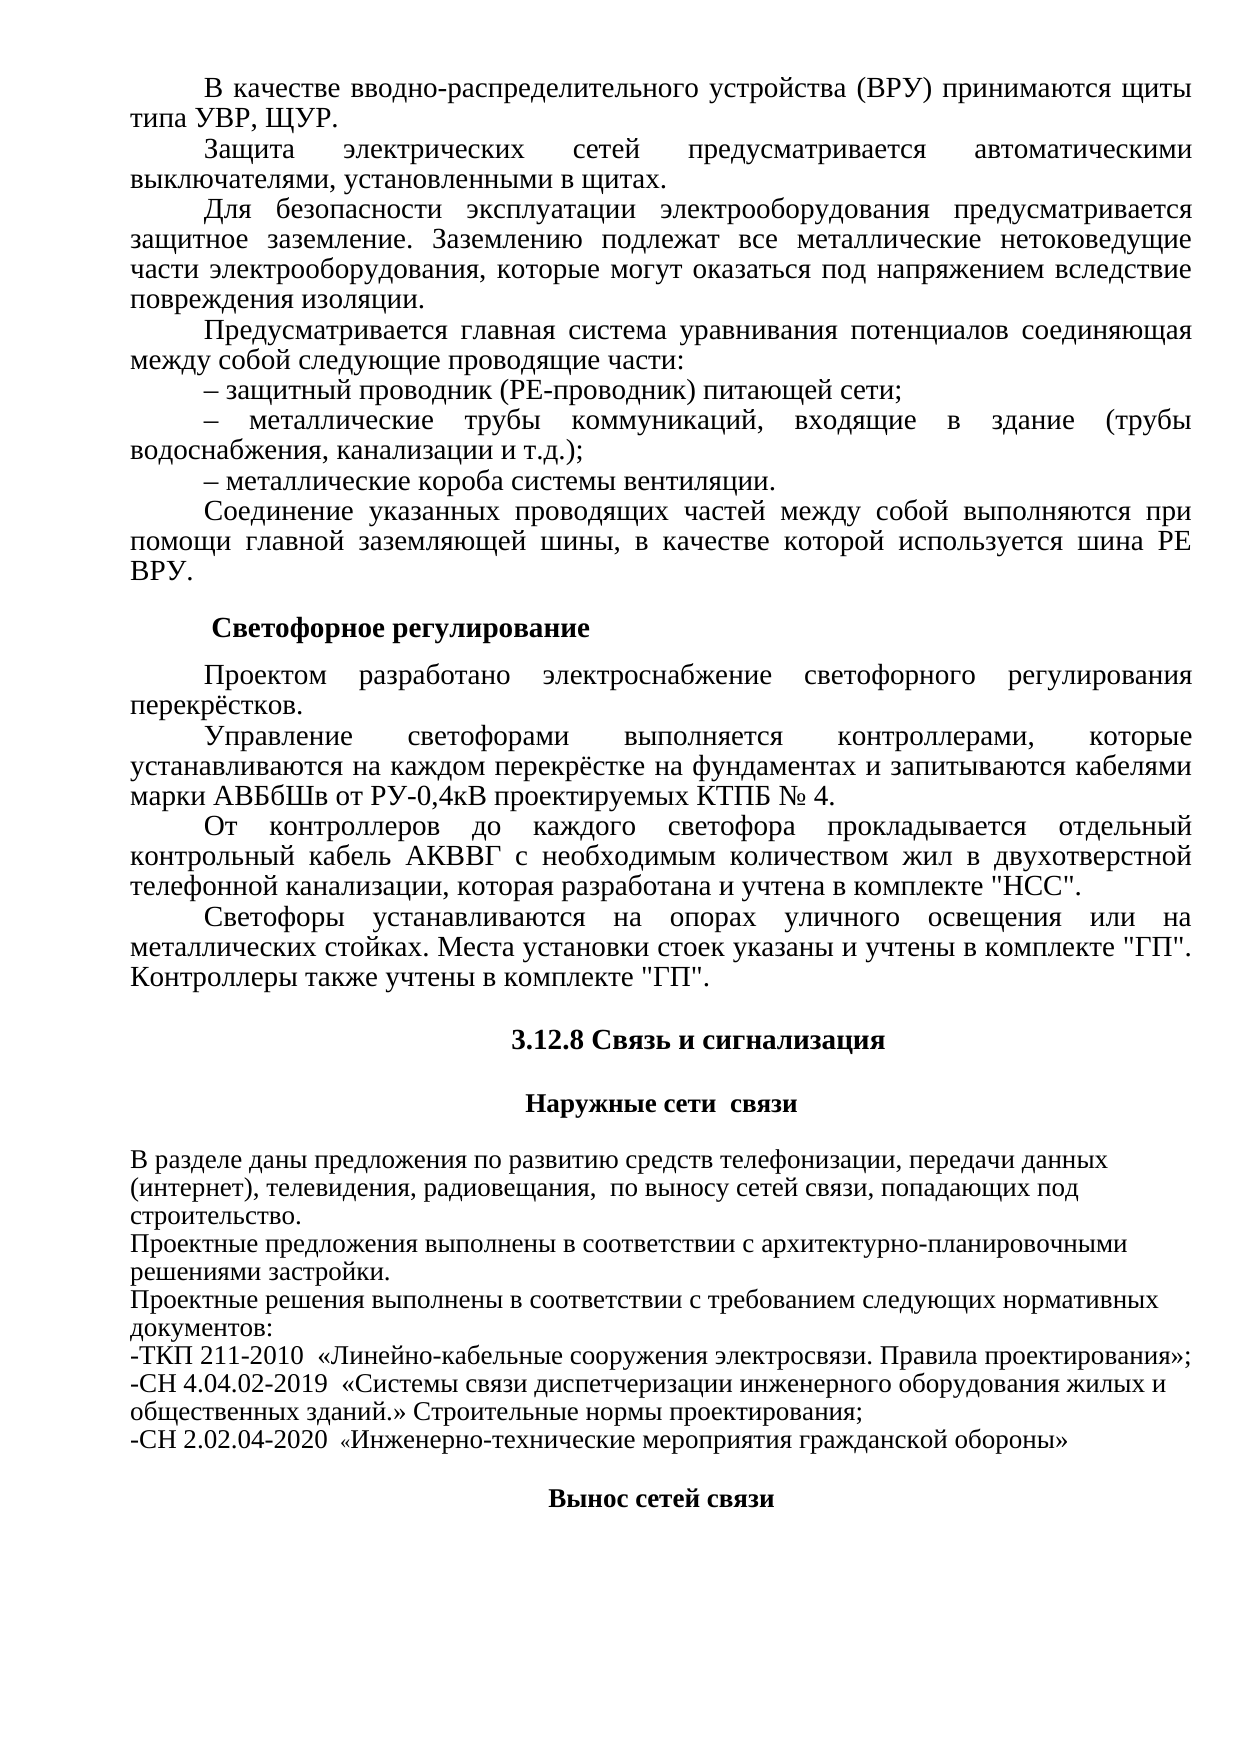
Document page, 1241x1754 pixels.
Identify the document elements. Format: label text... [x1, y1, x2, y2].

text Светофоры устанавливаются на опорах уличного освещения или на металлических стойках. Места установки стоек указаны и учтены в комплекте "ГП". Контроллеры также учтены в комплекте "ГП". [130, 902, 1193, 992]
text Вынос сетей связи [130, 1486, 1193, 1513]
text Соединение указанных проводящих частей между собой выполняются при помощи главной заземляющей шины, в качестве которой используется шина РЕ ВРУ. [130, 496, 1193, 587]
text В разделе даны предложения по развитию средств телефонизации, передачи данных (интернет), телевидения, радиовещания, по выносу сетей связи, попадающих под строительство. [130, 1146, 1193, 1230]
text Проектом разработано электроснабжение светофорного регулирования перекрёстков. [130, 661, 1193, 721]
text Защита электрических сетей предусматривается автоматическими выключателями, установленными в щитах. [130, 134, 1193, 194]
text Проектные предложения выполнены в соответствии с архитектурно-планировочными решениями застройки. [130, 1230, 1193, 1286]
text – защитный проводник (PE-проводник) питающей сети; [130, 376, 1193, 406]
text Светофорное регулирование [130, 610, 1193, 644]
text Наружные сети связи [130, 1089, 1193, 1118]
text От контроллеров до каждого светофора прокладывается отдельный контрольный кабель АКВВГ с необходимым количеством жил в двухотверстной телефонной канализации, которая разработана и учтена в комплекте "НСС". [130, 811, 1193, 902]
text – металлические трубы коммуникаций, входящие в здание (трубы водоснабжения, канализации и т.д.); [130, 406, 1193, 466]
text – металлические короба системы вентиляции. [130, 466, 1193, 496]
text Управление светофорами выполняется контроллерами, которые устанавливаются на каждом перекрёстке на фундаментах и запитываются кабелями марки АВБбШв от РУ-0,4кВ проектируемых КТПБ № 4. [130, 721, 1193, 811]
text -СН 4.04.02-2019 «Системы связи диспетчеризации инженерного оборудования жилых и общественных зданий.» Строительные нормы проектирования; [130, 1370, 1193, 1426]
text Для безопасности эксплуатации электрооборудования предусматривается защитное заземление. Заземлению подлежат все металлические нетоковедущие части электрооборудования, которые могут оказаться под напряжением вследствие повреждения изоляции. [130, 194, 1193, 315]
text -СН 2.02.04-2020 «Инженерно-технические мероприятия гражданской обороны» [130, 1426, 1193, 1454]
text 3.12.8 Связь и сигнализация [130, 1022, 1193, 1056]
text Предусматривается главная система уравнивания потенциалов соединяющая между собой следующие проводящие части: [130, 315, 1193, 376]
text Проектные решения выполнены в соответствии с требованием следующих нормативных документов: [130, 1286, 1193, 1342]
text -ТКП 211-2010 «Линейно-кабельные сооружения электросвязи. Правила проектирования»; [130, 1342, 1193, 1370]
text В качестве вводно-распределительного устройства (ВРУ) принимаются щиты типа УВР, ЩУР. [130, 74, 1193, 134]
